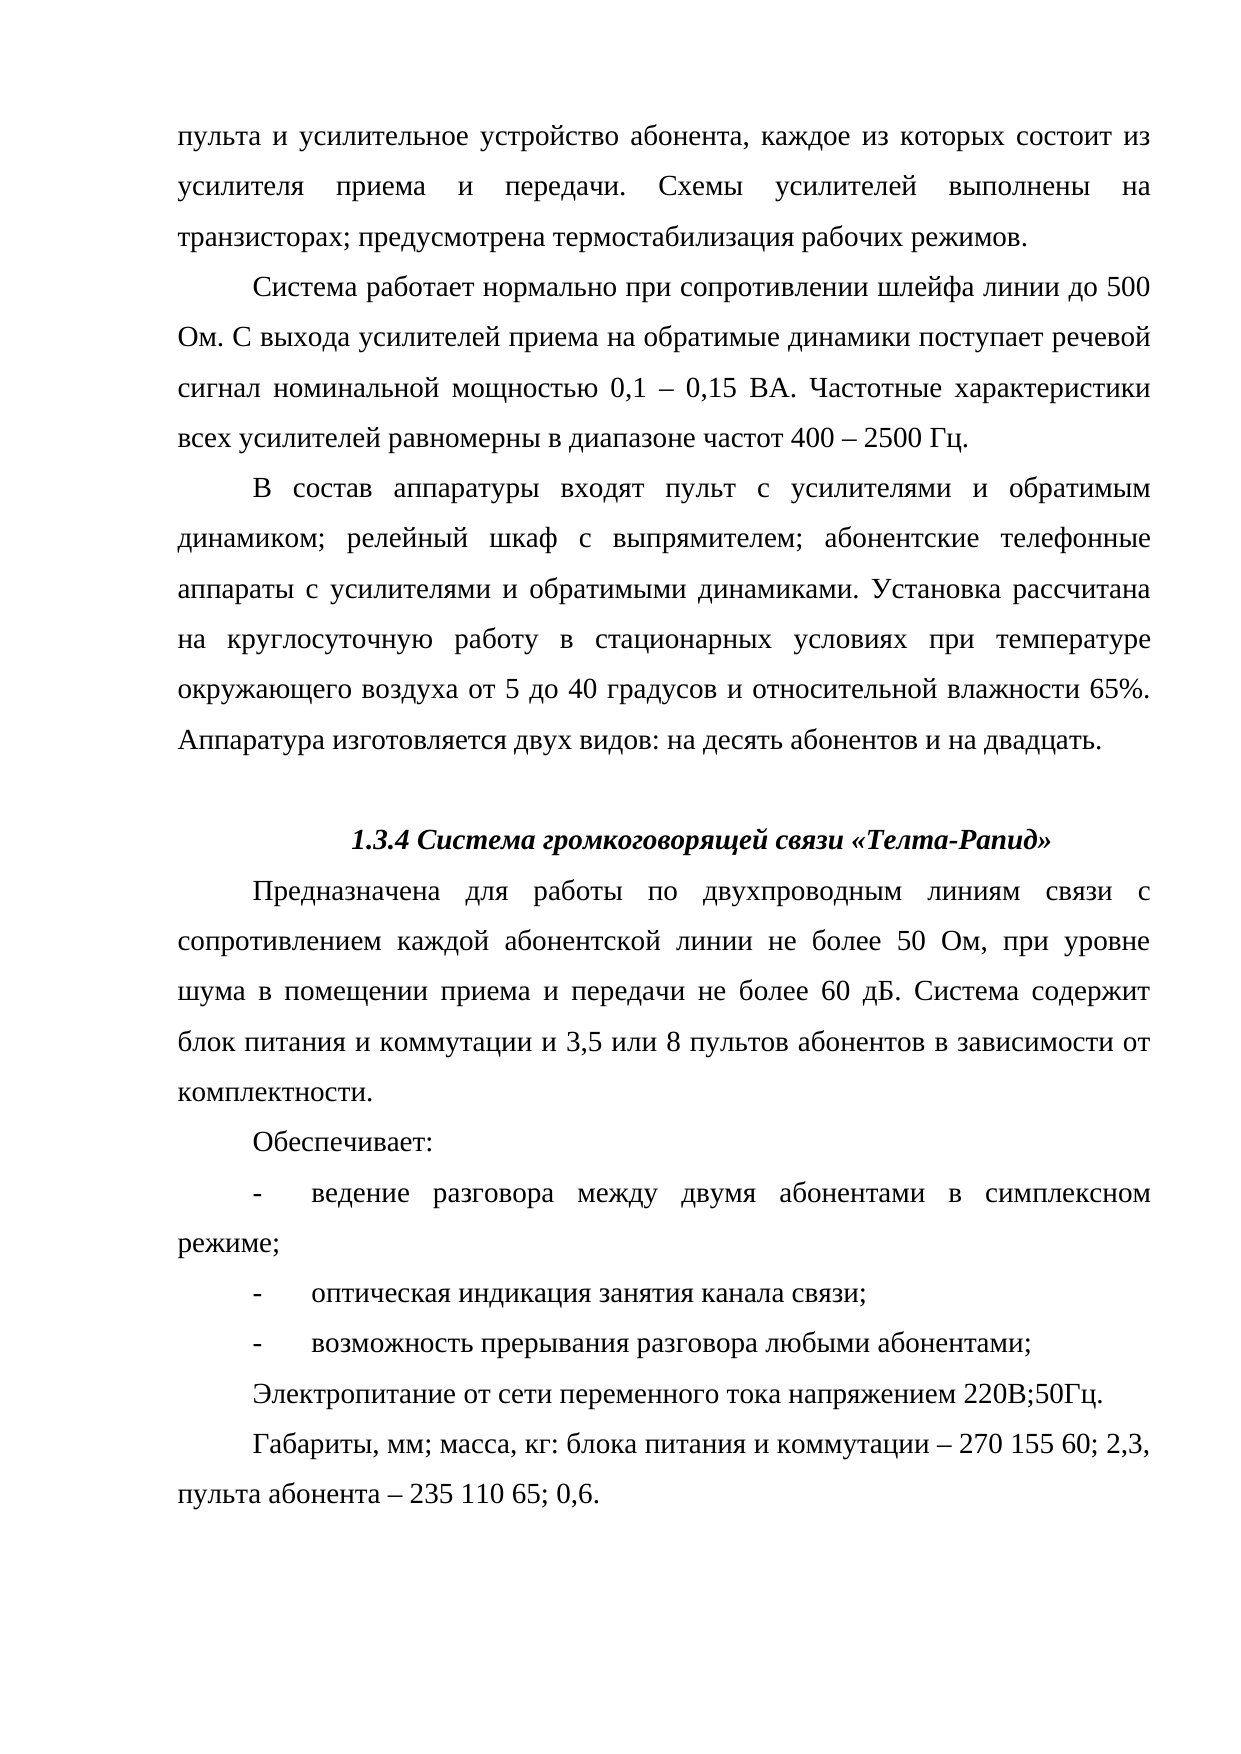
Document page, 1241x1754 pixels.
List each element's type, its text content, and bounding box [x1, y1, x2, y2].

text Предназначена для работы по двухпроводным линиям связи с сопротивлением каждой абонентской линии не более 50 Ом, при уровне шума в помещении приема и передачи не более 60 дБ. Система содержит блок питания и коммутации и 3,5 или 8 пультов абонентов в зависимости от комплектности. [177, 873, 1152, 1108]
text В состав аппаратуры входят пульт с усилителями и обратимым динамиком; релейный шкаф с выпрямителем; абонентские телефонные аппараты с усилителями и обратимыми динамиками. Установка рассчитана на круглосуточную работу в стационарных условиях при температуре окружающего воздуха от 5 до 40 градусов и относительной влажности 65%. Аппаратура изготовляется двух видов: на десять абонентов и на двадцать. [177, 470, 1152, 755]
text 1.3.4 Система громкоговорящей связи «Телта-Рапид» [177, 822, 1152, 856]
text Обеспечивает: [177, 1124, 1152, 1158]
list оптическая индикация занятия канала связи; [177, 1275, 1152, 1309]
text Габариты, мм; масса, кг: блока питания и коммутации – 270 155 60; 2,3, пульта абонента – 235 110 65; 0,6. [177, 1426, 1152, 1510]
text Электропитание от сети переменного тока напряжением 220В;50Гц. [177, 1376, 1152, 1409]
list возможность прерывания разговора любыми абонентами; [177, 1326, 1152, 1359]
list ведение разговора между двумя абонентами в симплексном режиме; [177, 1175, 1152, 1258]
text Система работает нормально при сопротивлении шлейфа линии до 500 Ом. С выхода усилителей приема на обратимые динамики поступает речевой сигнал номинальной мощностью 0,1 – 0,15 ВА. Частотные характеристики всех усилителей равномерны в диапазоне частот 400 – 2500 Гц. [177, 269, 1152, 453]
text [177, 118, 1152, 252]
